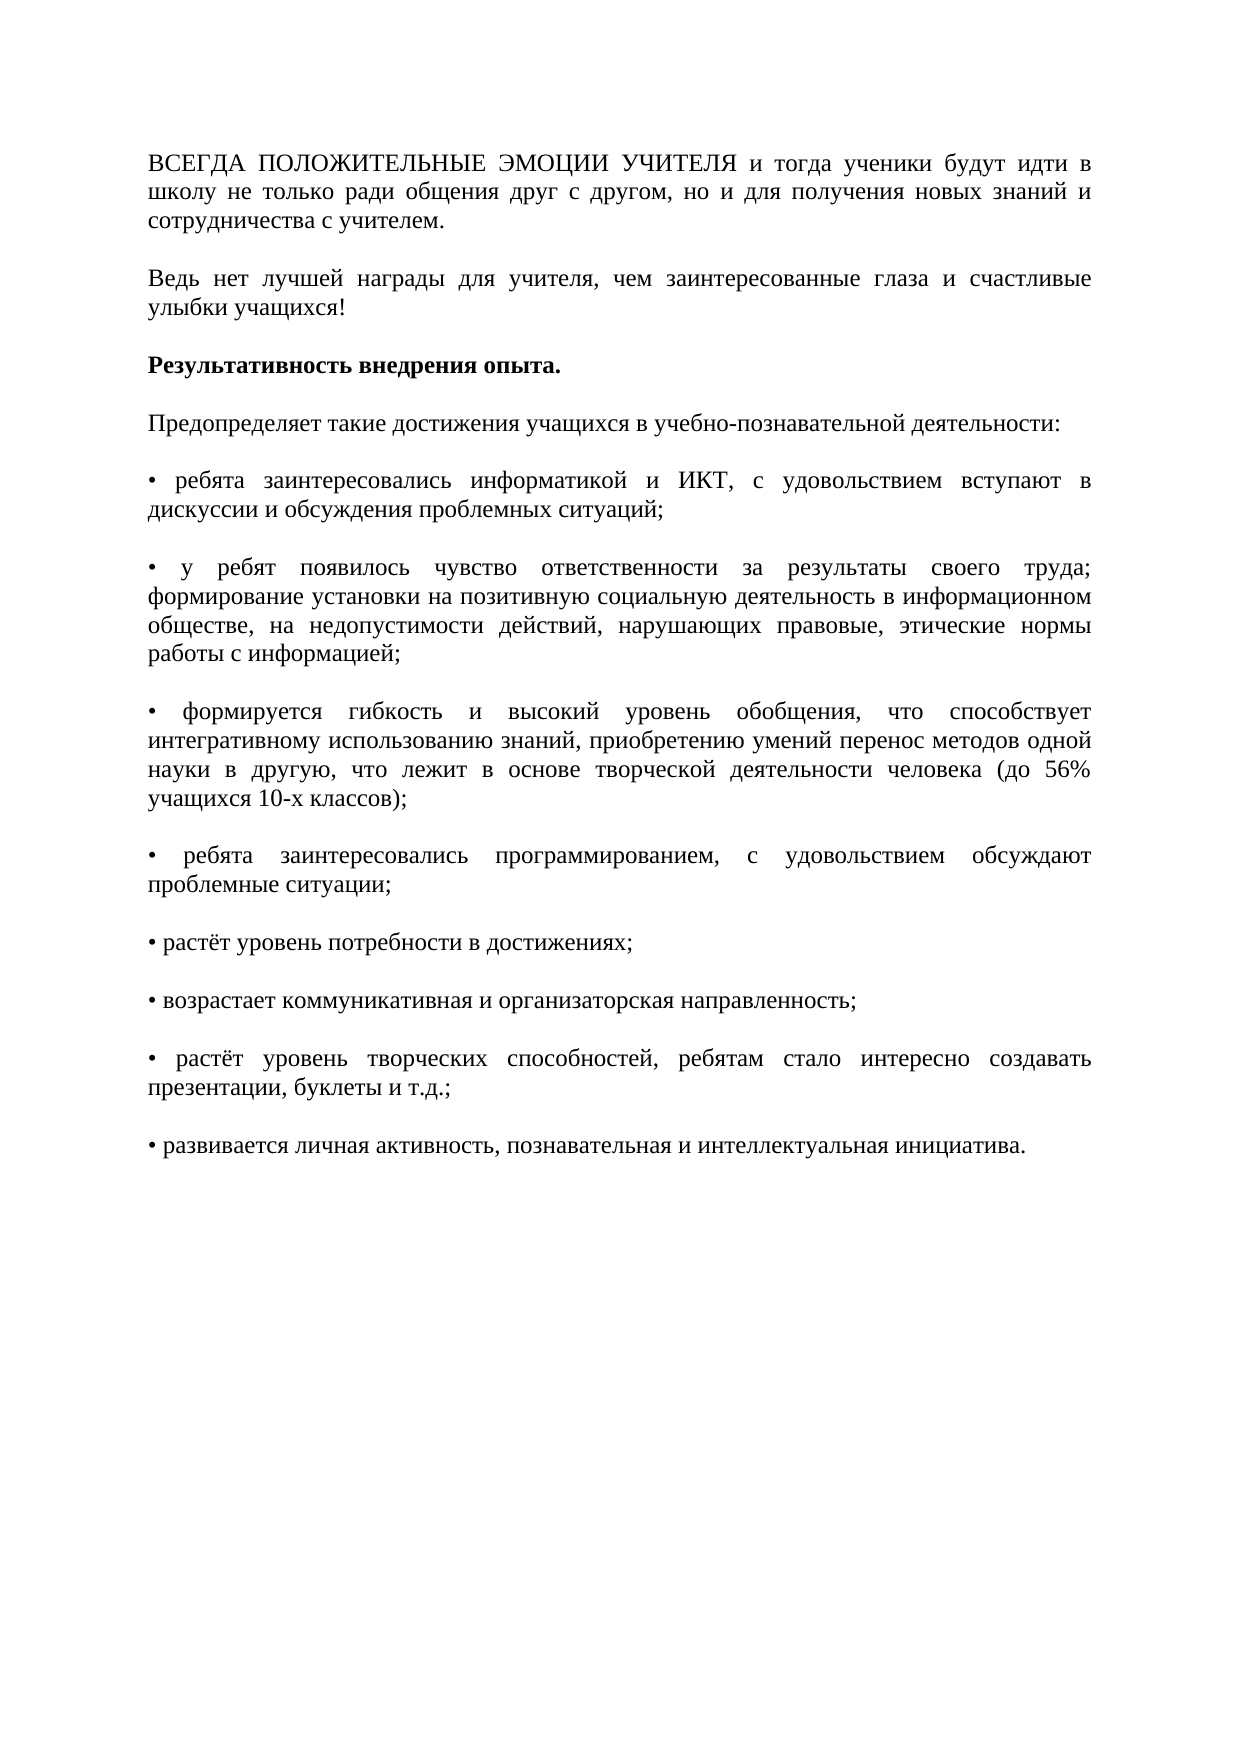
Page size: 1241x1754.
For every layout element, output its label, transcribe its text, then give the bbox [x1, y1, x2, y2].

text • растёт уровень творческих способностей, ребятам стало интересно создавать презентации, буклеты и т.д.; [148, 1043, 1092, 1101]
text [148, 148, 1092, 234]
text • возрастает коммуникативная и организаторская направленность; [148, 985, 1092, 1014]
text • растёт уровень потребности в достижениях; [148, 927, 1092, 956]
text • развивается личная активность, познавательная и интеллектуальная инициатива. [148, 1130, 1092, 1158]
text Предопределяет такие достижения учащихся в учебно-познавательной деятельности: [148, 408, 1092, 436]
text • ребята заинтересовались программированием, с удовольствием обсуждают проблемные ситуации; [148, 841, 1092, 898]
text • формируется гибкость и высокий уровень обобщения, что способствует интегративному использованию знаний, приобретению умений перенос методов одной науки в другую, что лежит в основе творческой деятельности человека (до 56% учащихся 10-х классов); [148, 696, 1092, 811]
text Результативность внедрения опыта. [148, 350, 1092, 378]
text • ребята заинтересовались информатикой и ИКТ, с удовольствием вступают в дискуссии и обсуждения проблемных ситуаций; [148, 466, 1092, 523]
text • у ребят появилось чувство ответственности за результаты своего труда; формирование установки на позитивную социальную деятельность в информационном обществе, на недопустимости действий, нарушающих правовые, этические нормы работы с информацией; [148, 552, 1092, 667]
text Ведь нет лучшей награды для учителя, чем заинтересованные глаза и счастливые улыбки учащихся! [148, 263, 1092, 321]
